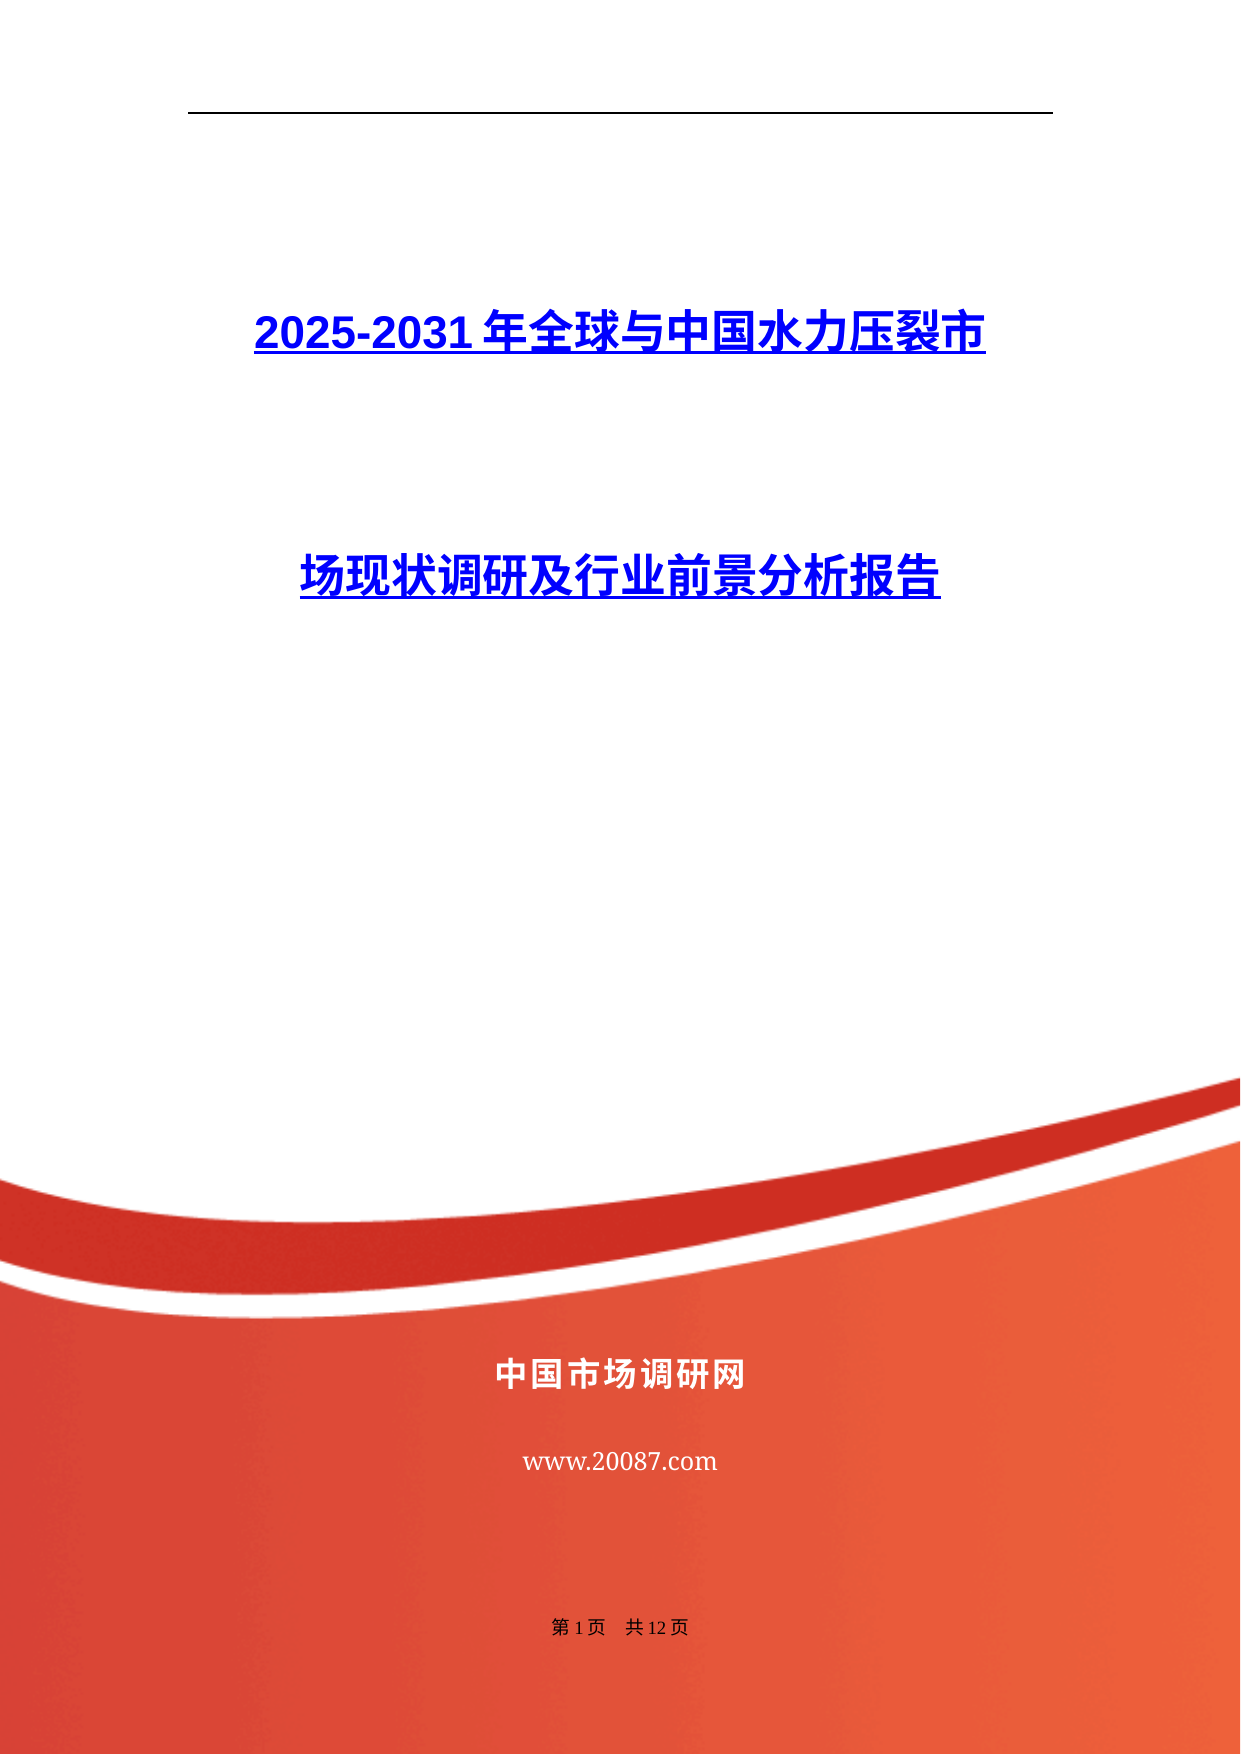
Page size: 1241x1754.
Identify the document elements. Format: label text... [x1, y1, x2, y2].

table_header 2025-2031年全球与中国水力压裂市场现状调研及行业前景分析报告 [188, 207, 1053, 773]
subtitle 中国市场调研网 [187, 1339, 1053, 1404]
picture [0, 1006, 1241, 1754]
text www.20087.com [187, 1428, 1053, 1493]
